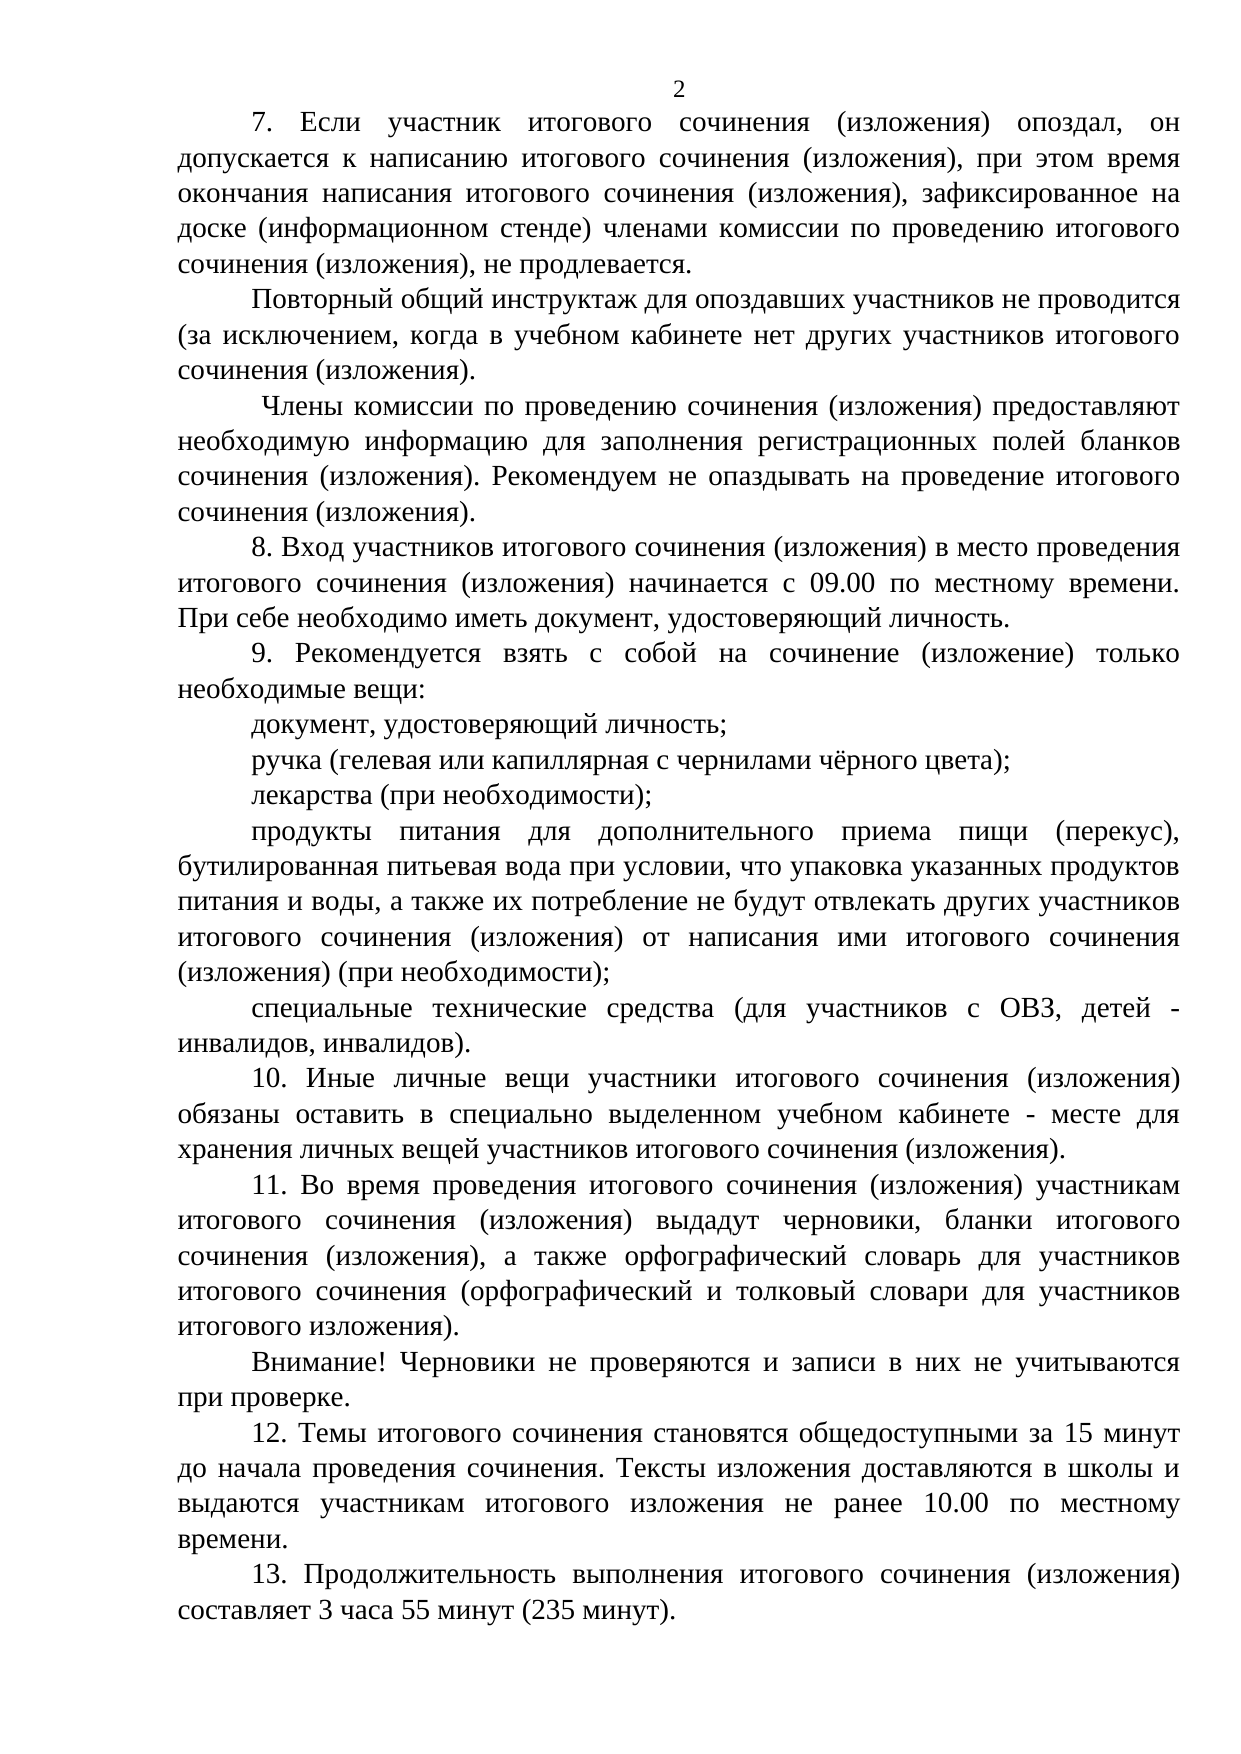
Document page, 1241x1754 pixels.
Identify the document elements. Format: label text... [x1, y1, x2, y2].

text лекарства (при необходимости); [177, 775, 1181, 811]
text Члены комиссии по проведению сочинения (изложения) предоставляют необходимую информацию для заполнения регистрационных полей бланков сочинения (изложения). Рекомендуем не опаздывать на проведение итогового сочинения (изложения). [177, 386, 1181, 527]
text специальные технические средства (для участников с ОВЗ, детей - инвалидов, инвалидов). [177, 988, 1181, 1059]
text 11. Во время проведения итогового сочинения (изложения) участникам итогового сочинения (изложения) выдадут черновики, бланки итогового сочинения (изложения), а также орфографический словарь для участников итогового сочинения (орфографический и толковый словари для участников итогового изложения). [177, 1165, 1181, 1342]
text 12. Темы итогового сочинения становятся общедоступными за 15 минут до начала проведения сочинения. Тексты изложения доставляются в школы и выдаются участникам итогового изложения не ранее 10.00 по местному времени. [177, 1413, 1181, 1554]
text документ, удостоверяющий личность; [177, 704, 1181, 740]
text 10. Иные личные вещи участники итогового сочинения (изложения) обязаны оставить в специально выделенном учебном кабинете - месте для хранения личных вещей участников итогового сочинения (изложения). [177, 1059, 1181, 1165]
text Повторный общий инструктаж для опоздавших участников не проводится (за исключением, когда в учебном кабинете нет других участников итогового сочинения (изложения). [177, 279, 1181, 386]
text Внимание! Черновики не проверяются и записи в них не учитываются при проверке. [177, 1342, 1181, 1413]
text 9. Рекомендуется взять с собой на сочинение (изложение) только необходимые вещи: [177, 634, 1181, 704]
text продукты питания для дополнительного приема пищи (перекус), бутилированная питьевая вода при условии, что упаковка указанных продуктов питания и воды, а также их потребление не будут отвлекать других участников итогового сочинения (изложения) от написания ими итогового сочинения (изложения) (при необходимости); [177, 811, 1181, 988]
text 13. Продолжительность выполнения итогового сочинения (изложения) составляет 3 часа 55 минут (235 минут). [177, 1554, 1181, 1625]
text 8. Вход участников итогового сочинения (изложения) в место проведения итогового сочинения (изложения) начинается с 09.00 по местному времени. При себе необходимо иметь документ, удостоверяющий личность. [177, 527, 1181, 634]
text ручка (гелевая или капиллярная с чернилами чёрного цвета); [177, 740, 1181, 775]
text 7. Если участник итогового сочинения (изложения) опоздал, он допускается к написанию итогового сочинения (изложения), при этом время окончания написания итогового сочинения (изложения), зафиксированное на доске (информационном стенде) членами комиссии по проведению итогового сочинения (изложения), не продлевается. [177, 102, 1181, 279]
